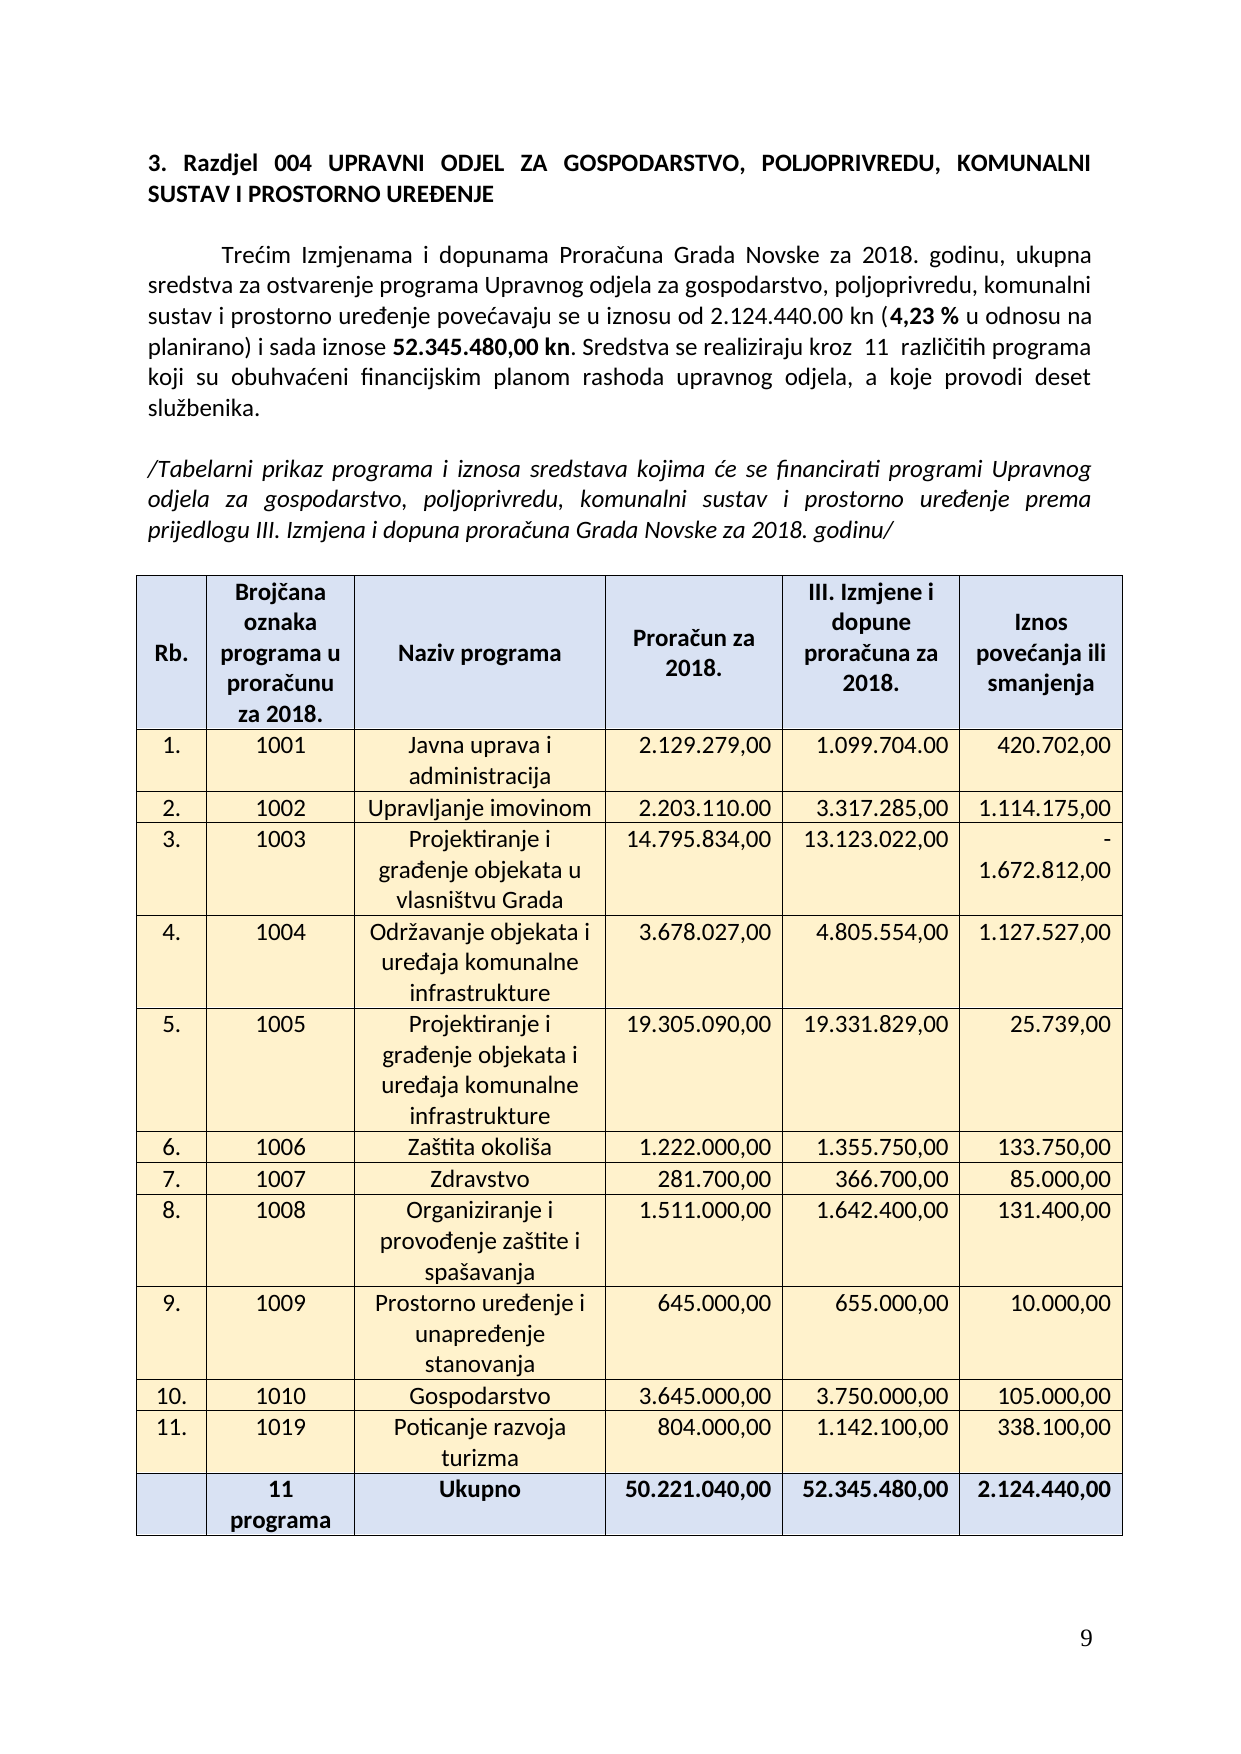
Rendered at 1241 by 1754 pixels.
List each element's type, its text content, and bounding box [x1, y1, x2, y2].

table_cell 6. [137, 1132, 206, 1162]
table_cell 50.221.040,00 [606, 1474, 782, 1534]
table_cell Poticanje razvoja turizma [355, 1411, 605, 1472]
table_cell 11 programa [207, 1474, 354, 1534]
table_cell Projektiranje i građenje objekata i uređaja komunalne infrastrukture [355, 1009, 605, 1131]
table_cell 1.142.100,00 [783, 1411, 959, 1472]
table_cell 1.127.527,00 [960, 916, 1122, 1007]
table_cell 5. [137, 1009, 206, 1131]
table_cell 655.000,00 [783, 1287, 959, 1379]
table_cell Projektiranje i građenje objekata u vlasništvu Grada [355, 823, 605, 915]
table_cell 105.000,00 [960, 1380, 1122, 1410]
table_cell 3.317.285,00 [783, 792, 959, 822]
table_cell 420.702,00 [960, 730, 1122, 791]
table_cell 8. [137, 1195, 206, 1286]
table_cell 1.099.704.00 [783, 730, 959, 791]
table_cell 1010 [207, 1380, 354, 1410]
table_header Rb. [137, 576, 206, 728]
table_header III. Izmjene i dopune proračuna za 2018. [783, 576, 959, 728]
table_cell 10. [137, 1380, 206, 1410]
table_cell 25.739,00 [960, 1009, 1122, 1131]
table_cell 7. [137, 1163, 206, 1194]
table_cell 3. [137, 823, 206, 915]
table_cell 338.100,00 [960, 1411, 1122, 1472]
table_cell 2.203.110.00 [606, 792, 782, 822]
table_cell Zaštita okoliša [355, 1132, 605, 1162]
text 3. Razdjel 004 UPRAVNI ODJEL ZA GOSPODARSTVO, POLJOPRIVREDU, KOMUNALNI SUSTAV I PROSTORNO UREĐENJE [148, 148, 1093, 209]
table_cell 14.795.834,00 [606, 823, 782, 915]
table_cell 10.000,00 [960, 1287, 1122, 1379]
table_cell 13.123.022,00 [783, 823, 959, 915]
table_cell Održavanje objekata i uređaja komunalne infrastrukture [355, 916, 605, 1007]
table_cell 19.331.829,00 [783, 1009, 959, 1131]
table_cell 1003 [207, 823, 354, 915]
table_cell Ukupno [355, 1474, 605, 1534]
table_cell 1.114.175,00 [960, 792, 1122, 822]
text /Tabelarni prikaz programa i iznosa sredstava kojima će se financirati programi Upravnog odjela za gospodarstvo, poljoprivredu, komunalni sustav i prostorno uređenje prema prijedlogu III. Izmjena i dopuna proračuna Grada Novske za 2018. godinu/ [148, 453, 1093, 544]
table_cell 1.355.750,00 [783, 1132, 959, 1162]
text Trećim Izmjenama i dopunama Proračuna Grada Novske za 2018. godinu, ukupna sredstva za ostvarenje programa Upravnog odjela za gospodarstvo, poljoprivredu, komunalni sustav i prostorno uređenje povećavaju se u iznosu od 2.124.440.00 kn (4,23 % u odnosu na planirano) i sada iznose 52.345.480,00 kn. Sredstva se realiziraju kroz 11 različitih programa koji su obuhvaćeni financijskim planom rashoda upravnog odjela, a koje provodi deset službenika. [148, 239, 1093, 422]
table_cell 2.129.279,00 [606, 730, 782, 791]
table_cell Prostorno uređenje i unapređenje stanovanja [355, 1287, 605, 1379]
table_cell 52.345.480,00 [783, 1474, 959, 1534]
table_cell Organiziranje i provođenje zaštite i spašavanja [355, 1195, 605, 1286]
table_header Brojčana oznaka programa u proračunu za 2018. [207, 576, 354, 728]
table_cell 366.700,00 [783, 1163, 959, 1194]
table_cell 1019 [207, 1411, 354, 1472]
table_cell 1006 [207, 1132, 354, 1162]
table_cell 1001 [207, 730, 354, 791]
table_cell 1008 [207, 1195, 354, 1286]
table_cell 11. [137, 1411, 206, 1472]
table_cell 3.750.000,00 [783, 1380, 959, 1410]
table_header Proračun za 2018. [606, 576, 782, 728]
table_cell 131.400,00 [960, 1195, 1122, 1286]
table_cell 1004 [207, 916, 354, 1007]
table_cell Javna uprava i administracija [355, 730, 605, 791]
table_cell 2.124.440,00 [960, 1474, 1122, 1534]
table_cell 9. [137, 1287, 206, 1379]
table_cell [137, 1474, 206, 1534]
table_cell Zdravstvo [355, 1163, 605, 1194]
table_cell 4. [137, 916, 206, 1007]
table_header Iznos povećanja ili smanjenja [960, 576, 1122, 728]
table_cell 85.000,00 [960, 1163, 1122, 1194]
table_cell -1.672.812,00 [960, 823, 1122, 915]
table_cell 2. [137, 792, 206, 822]
table_cell 1009 [207, 1287, 354, 1379]
table_cell Gospodarstvo [355, 1380, 605, 1410]
table_cell 281.700,00 [606, 1163, 782, 1194]
table_cell 1. [137, 730, 206, 791]
table_cell 3.645.000,00 [606, 1380, 782, 1410]
table_cell 1005 [207, 1009, 354, 1131]
table_cell 645.000,00 [606, 1287, 782, 1379]
table_cell 1007 [207, 1163, 354, 1194]
table_cell 1.511.000,00 [606, 1195, 782, 1286]
table_cell Upravljanje imovinom [355, 792, 605, 822]
table_cell 804.000,00 [606, 1411, 782, 1472]
table_cell 3.678.027,00 [606, 916, 782, 1007]
table_header Naziv programa [355, 576, 605, 728]
table_cell 4.805.554,00 [783, 916, 959, 1007]
table_cell 19.305.090,00 [606, 1009, 782, 1131]
table_cell 1.222.000,00 [606, 1132, 782, 1162]
table_cell 1002 [207, 792, 354, 822]
table_cell 133.750,00 [960, 1132, 1122, 1162]
table_cell 1.642.400,00 [783, 1195, 959, 1286]
